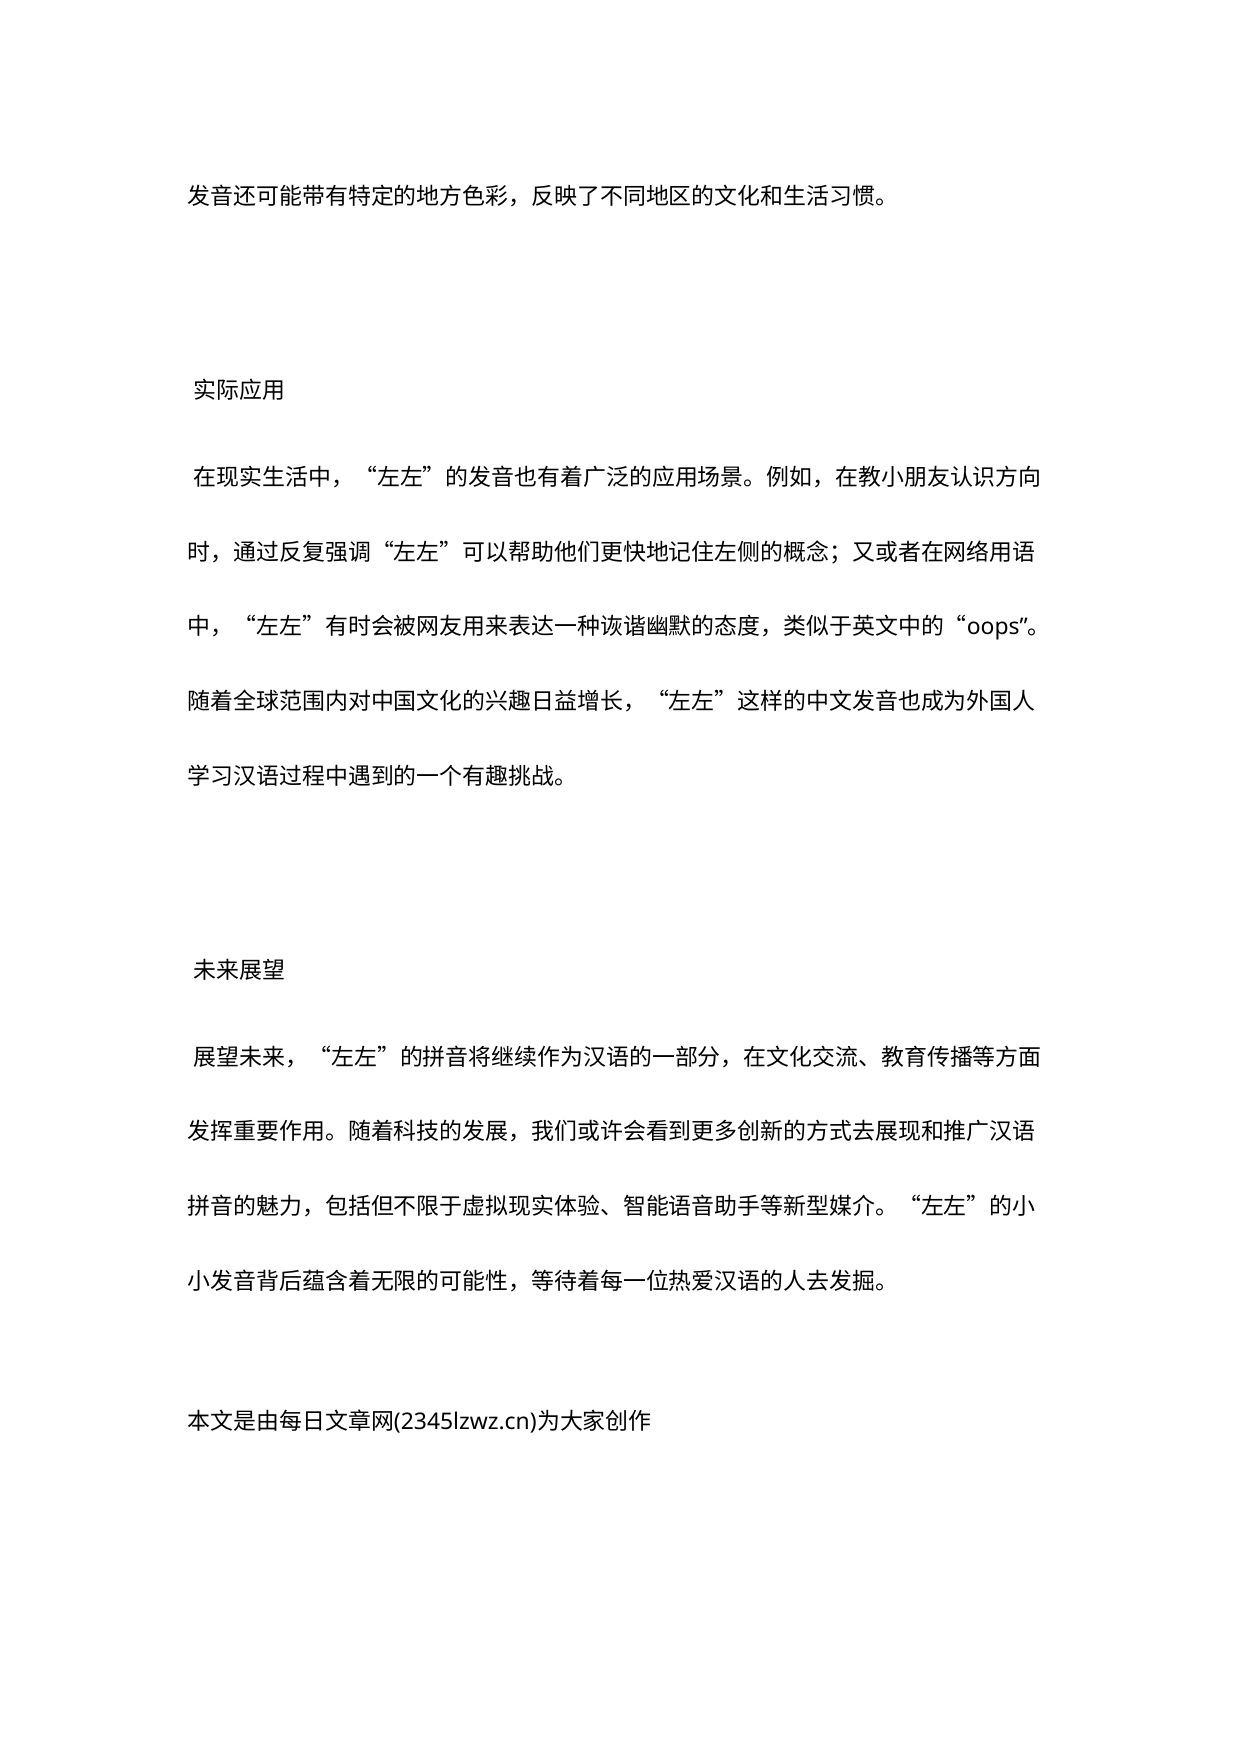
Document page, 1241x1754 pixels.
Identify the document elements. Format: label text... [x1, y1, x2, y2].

text 未来展望 [187, 936, 1053, 1001]
text 实际应用 [187, 356, 1053, 421]
text 展望未来，“左左”的拼音将继续作为汉语的一部分，在文化交流、教育传播等方面发挥重要作用。随着科技的发展，我们或许会看到更多创新的方式去展现和推广汉语拼音的魅力，包括但不限于虚拟现实体验、智能语音助手等新型媒介。“左左”的小小发音背后蕴含着无限的可能性，等待着每一位热爱汉语的人去发掘。 [187, 1023, 1053, 1312]
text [187, 162, 1053, 227]
text 在现实生活中，“左左”的发音也有着广泛的应用场景。例如，在教小朋友认识方向时，通过反复强调“左左”可以帮助他们更快地记住左侧的概念；又或者在网络用语中，“左左”有时会被网友用来表达一种诙谐幽默的态度，类似于英文中的“oops”。随着全球范围内对中国文化的兴趣日益增长，“左左”这样的中文发音也成为外国人学习汉语过程中遇到的一个有趣挑战。 [187, 443, 1053, 807]
text 本文是由每日文章网(2345lzwz.cn)为大家创作 [187, 1387, 1053, 1452]
